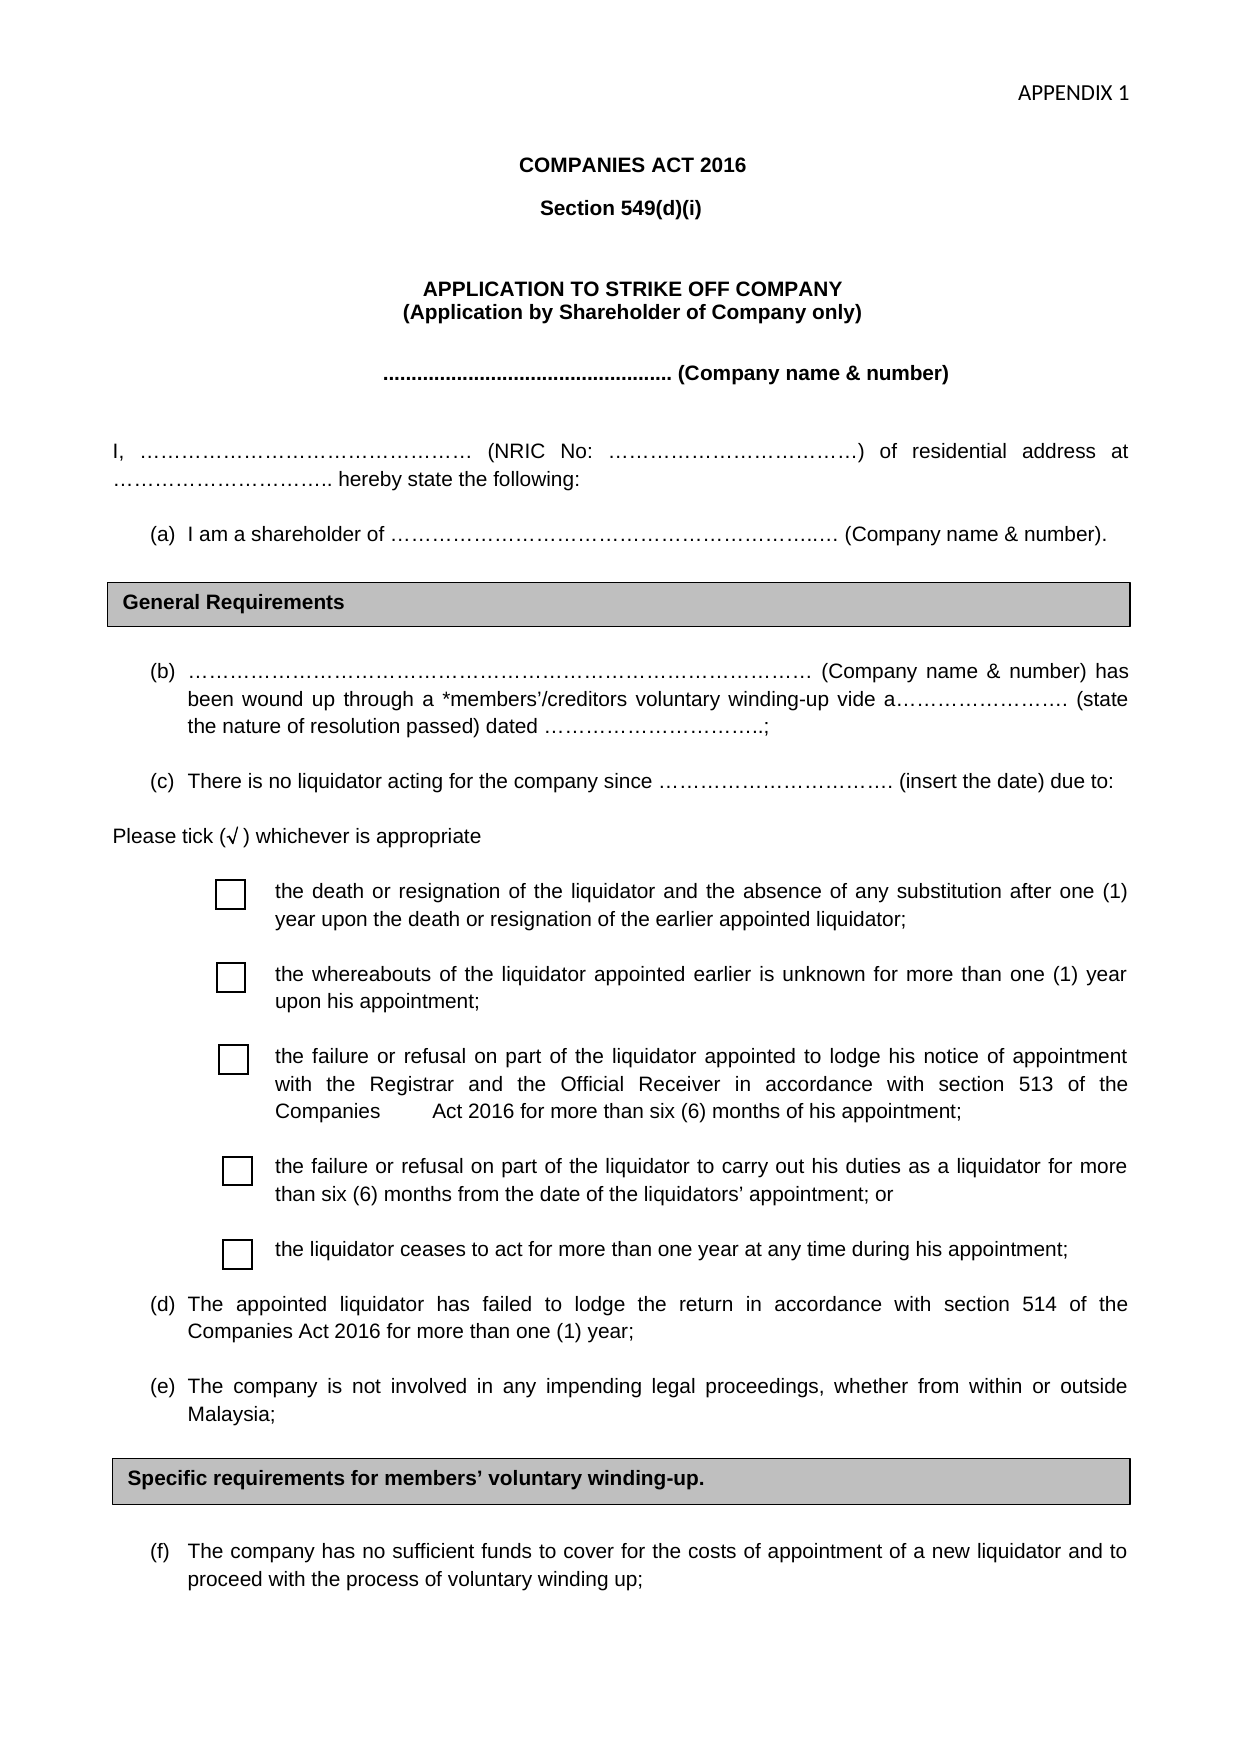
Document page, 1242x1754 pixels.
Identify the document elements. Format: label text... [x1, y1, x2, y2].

list The company is not involved in any impending legal proceedings, whether from within or outside Malaysia; [150, 1374, 1129, 1426]
text Section 549(d)(i) [112, 196, 1129, 219]
text COMPANIES ACT 2016 [485, 153, 779, 177]
text APPLICATION TO STRIKE OFF COMPANY [401, 279, 864, 299]
list I am a shareholder of ……………………………………………………..… (Company name & number). [150, 522, 1129, 546]
list the liquidator ceases to act for more than one year at any time during his appointment; [275, 1237, 1129, 1261]
text Please tick ( ) whichever is appropriate [112, 824, 1129, 848]
list the failure or refusal on part of the liquidator to carry out his duties as a liquidator for more than six (6) months from the date of the liquidators’ appointment; or [275, 1154, 1129, 1206]
list the failure or refusal on part of the liquidator appointed to lodge his notice of appointment with the Registrar and the Official Receiver in accordance with section 513 of the Companies Act 2016 for more than six (6) months of his appointment; [275, 1044, 1129, 1123]
text ................................................... (Company name & number) [377, 361, 954, 384]
list The appointed liquidator has failed to lodge the return in accordance with section 514 of the Companies Act 2016 for more than one (1) year; [150, 1292, 1129, 1343]
list ……………………………………………………………………………… (Company name & number) has been wound up through a *members’/creditors voluntary winding-up vide a……………………. (state the nature of resolution passed) dated …………………………..; [150, 659, 1129, 738]
list There is no liquidator acting for the company since ……………………………. (insert the date) due to: [150, 769, 1129, 793]
list the death or resignation of the liquidator and the absence of any substitution after one (1) year upon the death or resignation of the earlier appointed liquidator; [275, 879, 1129, 931]
list the whereabouts of the liquidator appointed earlier is unknown for more than one (1) year upon his appointment; [275, 962, 1129, 1013]
text I, ………………………………………… (NRIC No: ………………………………) of residential address at ………………………….. hereby state the following: [112, 439, 1129, 491]
list The company has no sufficient funds to cover for the costs of appointment of a new liquidator and to proceed with the process of voluntary winding up; [150, 1539, 1129, 1591]
text (Application by Shareholder of Company only) [401, 299, 864, 324]
